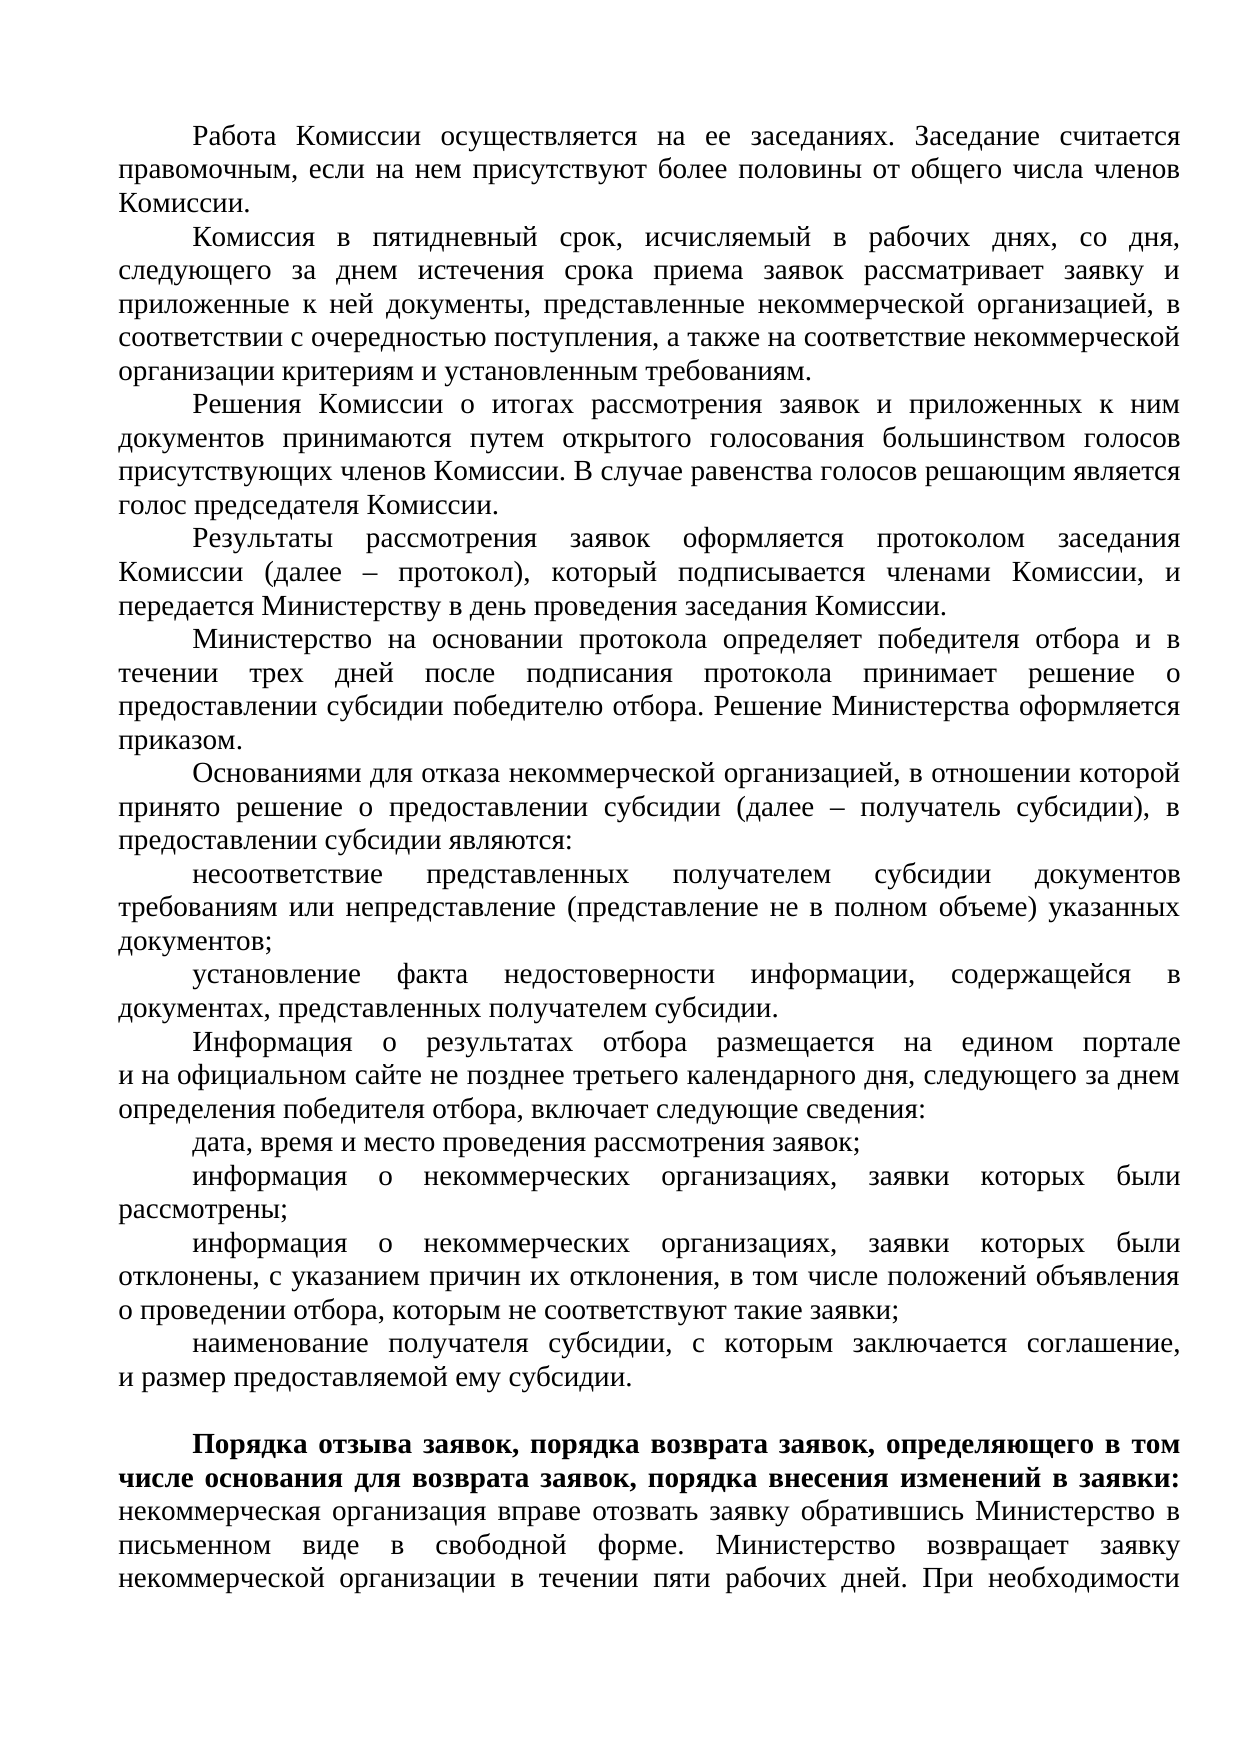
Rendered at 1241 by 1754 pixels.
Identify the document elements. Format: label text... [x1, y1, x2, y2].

text установление факта недостоверности информации, содержащейся в документах, представленных получателем субсидии. [118, 957, 1181, 1024]
text Решения Комиссии о итогах рассмотрения заявок и приложенных к ним документов принимаются путем открытого голосования большинством голосов присутствующих членов Комиссии. В случае равенства голосов решающим является голос председателя Комиссии. [118, 386, 1181, 521]
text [118, 1426, 1181, 1594]
text наименование получателя субсидии, с которым заключается соглашение, и размер предоставляемой ему субсидии. [118, 1326, 1181, 1393]
text несоответствие представленных получателем субсидии документов требованиям или непредставление (представление не в полном объеме) указанных документов; [118, 856, 1181, 957]
text информация о некоммерческих организациях, заявки которых были отклонены, с указанием причин их отклонения, в том числе положений объявления о проведении отбора, которым не соответствуют такие заявки; [118, 1225, 1181, 1326]
text Работа Комиссии осуществляется на ее заседаниях. Заседание считается правомочным, если на нем присутствуют более половины от общего числа членов Комиссии. [118, 118, 1181, 219]
text Информация о результатах отбора размещается на едином портале и на официальном сайте не позднее третьего календарного дня, следующего за днем определения победителя отбора, включает следующие сведения: [118, 1024, 1181, 1124]
text информация о некоммерческих организациях, заявки которых были рассмотрены; [118, 1158, 1181, 1225]
text Министерство на основании протокола определяет победителя отбора и в течении трех дней после подписания протокола принимает решение о предоставлении субсидии победителю отбора. Решение Министерства оформляется приказом. [118, 621, 1181, 755]
text Результаты рассмотрения заявок оформляется протоколом заседания Комиссии (далее – протокол), который подписывается членами Комиссии, и передается Министерству в день проведения заседания Комиссии. [118, 521, 1181, 621]
text дата, время и место проведения рассмотрения заявок; [118, 1124, 1181, 1158]
text Основаниями для отказа некоммерческой организацией, в отношении которой принято решение о предоставлении субсидии (далее – получатель субсидии), в предоставлении субсидии являются: [118, 755, 1181, 856]
text Комиссия в пятидневный срок, исчисляемый в рабочих днях, со дня, следующего за днем истечения срока приема заявок рассматривает заявку и приложенные к ней документы, представленные некоммерческой организацией, в соответствии с очередностью поступления, а также на соответствие некоммерческой организации критериям и установленным требованиям. [118, 219, 1181, 386]
